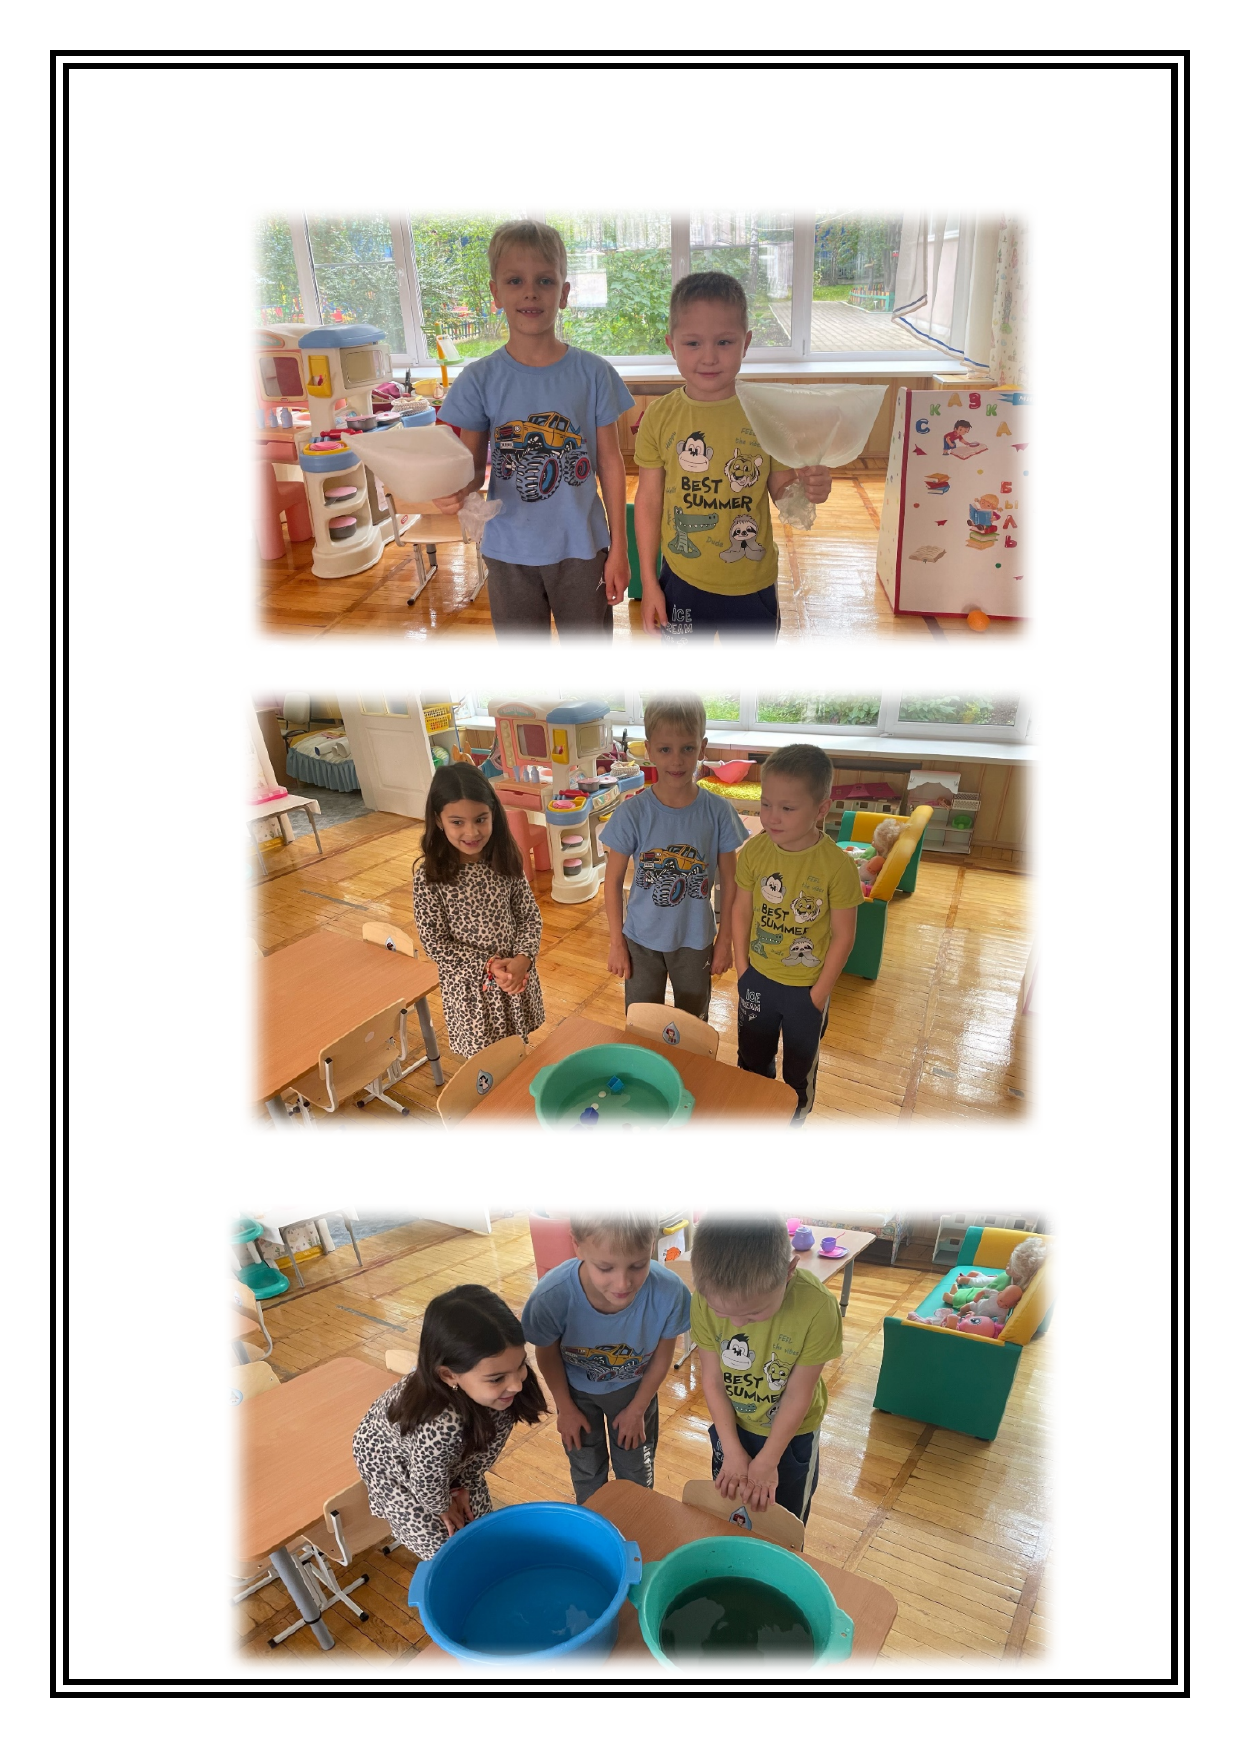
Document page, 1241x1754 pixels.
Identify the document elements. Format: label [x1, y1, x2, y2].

picture [274, 232, 1010, 623]
picture [252, 1232, 1033, 1647]
picture [269, 713, 1015, 1107]
